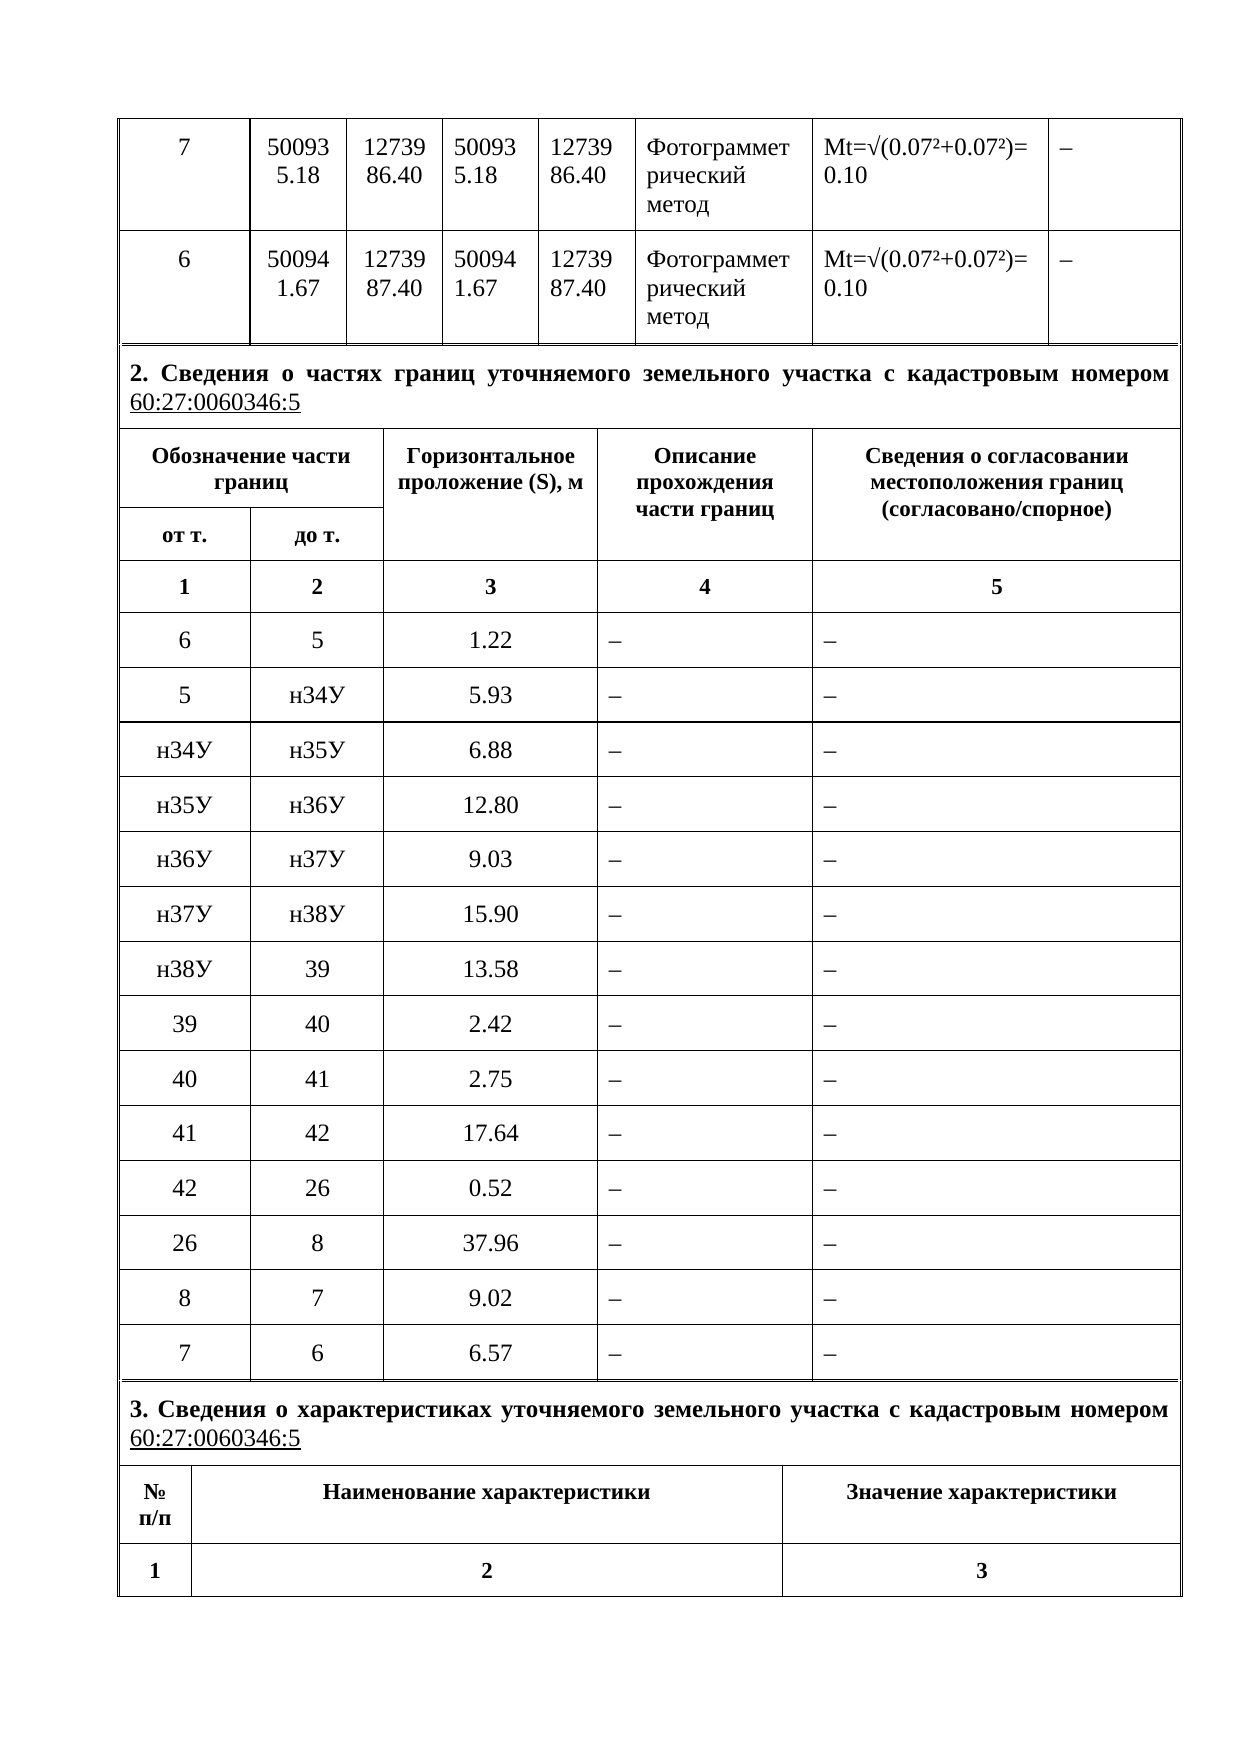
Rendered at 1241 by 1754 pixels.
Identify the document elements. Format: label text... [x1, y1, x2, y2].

table_cell – [813, 887, 1180, 941]
table_cell 7 [251, 1270, 383, 1324]
table_cell 5.93 [384, 668, 597, 721]
table_cell – [598, 1161, 812, 1214]
table_cell 8 [120, 1270, 250, 1324]
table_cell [813, 119, 1048, 230]
table_cell 39 [120, 996, 250, 1050]
table_cell 1 [120, 1544, 191, 1596]
table_cell – [598, 723, 812, 776]
table_cell – [598, 832, 812, 886]
table_cell – [813, 1106, 1180, 1160]
table_cell 8 [251, 1216, 383, 1269]
table_cell 2 [251, 561, 383, 612]
table_cell 1273986.40 [347, 119, 442, 230]
table_cell 37.96 [384, 1216, 597, 1269]
table_cell Описание прохождения части границ [598, 429, 812, 559]
table_cell 39 [251, 942, 383, 995]
table_cell 7 [120, 1325, 250, 1379]
table_cell н35У [251, 723, 383, 776]
table_cell 6.88 [384, 723, 597, 776]
table_cell – [813, 832, 1180, 886]
table_cell Обозначение части границ [120, 429, 383, 507]
table_cell н36У [120, 832, 250, 886]
table_cell 42 [120, 1161, 250, 1214]
table_cell – [598, 942, 812, 995]
table_cell 9.02 [384, 1270, 597, 1324]
table_cell 4 [598, 561, 812, 612]
table_cell – [813, 996, 1180, 1050]
table_cell 1273986.40 [539, 119, 635, 230]
table_cell 6.57 [384, 1325, 597, 1379]
table_cell от т. [120, 508, 250, 559]
table_cell Наименование характеристики [192, 1466, 782, 1543]
table_cell – [598, 777, 812, 831]
table_cell – [598, 1216, 812, 1269]
table_cell Горизонтальное проложение (S), м [384, 429, 597, 559]
table_cell 40 [120, 1051, 250, 1105]
table_cell № п/п [120, 1466, 191, 1543]
table_cell Mt=√(0.07²+0.07²)=0.10 [813, 231, 1048, 343]
table_cell – [813, 1051, 1180, 1105]
table_cell 0.52 [384, 1161, 597, 1214]
table_cell 26 [251, 1161, 383, 1214]
table_cell 3 [783, 1544, 1180, 1596]
table_cell 500941.67 [443, 231, 538, 343]
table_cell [636, 119, 812, 230]
table_cell 26 [120, 1216, 250, 1269]
table_cell 42 [251, 1106, 383, 1160]
table_cell н37У [120, 887, 250, 941]
table_cell – [598, 1325, 812, 1379]
table_cell – [813, 777, 1180, 831]
table_cell 2 [192, 1544, 782, 1596]
table_cell 2.42 [384, 996, 597, 1050]
table_cell 5 [251, 613, 383, 667]
table_cell 15.90 [384, 887, 597, 941]
table_cell – [813, 1325, 1180, 1379]
table_cell 6 [251, 1325, 383, 1379]
table_cell 5 [120, 668, 250, 721]
table_cell Фотограмметрический метод [636, 231, 812, 343]
table_cell – [598, 1106, 812, 1160]
table_cell – [813, 1216, 1180, 1269]
table_cell – [598, 1051, 812, 1105]
table_cell – [813, 613, 1180, 667]
table_cell 500941.67 [251, 231, 346, 343]
table_cell – [1049, 119, 1180, 230]
table_cell н38У [120, 942, 250, 995]
table_cell – [598, 668, 812, 721]
table_cell н37У [251, 832, 383, 886]
table_cell – [598, 613, 812, 667]
table_cell 41 [120, 1106, 250, 1160]
table_cell – [813, 723, 1180, 776]
table_cell 13.58 [384, 942, 597, 995]
table_cell н36У [251, 777, 383, 831]
table_cell Сведения о согласовании местоположения границ (согласовано/спорное) [813, 429, 1180, 559]
table_cell Значение характеристики [783, 1466, 1180, 1543]
table_cell – [813, 1270, 1180, 1324]
table_cell 1273987.40 [539, 231, 635, 343]
table_cell 2. Сведения о частях границ уточняемого земельного участка с кадастровым номером 60:27:0060346:5 [120, 343, 1180, 428]
table_cell 6 [120, 613, 250, 667]
table_cell – [813, 668, 1180, 721]
table_cell – [598, 1270, 812, 1324]
table_cell – [813, 1161, 1180, 1214]
table_cell 1 [120, 561, 250, 612]
table_cell 41 [251, 1051, 383, 1105]
table_cell н35У [120, 777, 250, 831]
table_cell 12.80 [384, 777, 597, 831]
table_cell 9.03 [384, 832, 597, 886]
table_cell 5 [813, 561, 1180, 612]
table_cell 40 [251, 996, 383, 1050]
table_cell – [813, 942, 1180, 995]
table_cell – [598, 996, 812, 1050]
table_cell 500935.18 [443, 119, 538, 230]
table_cell н34У [251, 668, 383, 721]
table_cell 17.64 [384, 1106, 597, 1160]
table_cell 3 [384, 561, 597, 612]
table_cell 1.22 [384, 613, 597, 667]
table_cell 7 [120, 119, 249, 230]
table_cell до т. [251, 508, 383, 559]
table_cell н38У [251, 887, 383, 941]
table_cell – [1049, 231, 1180, 343]
table_cell 1273987.40 [347, 231, 442, 343]
table_cell 500935.18 [251, 119, 346, 230]
table_cell н34У [120, 723, 250, 776]
table_cell 2.75 [384, 1051, 597, 1105]
table_cell 6 [120, 231, 249, 343]
table_cell 3. Сведения о характеристиках уточняемого земельного участка с кадастровым номером 60:27:0060346:5 [118, 1379, 1181, 1464]
table_cell – [598, 887, 812, 941]
